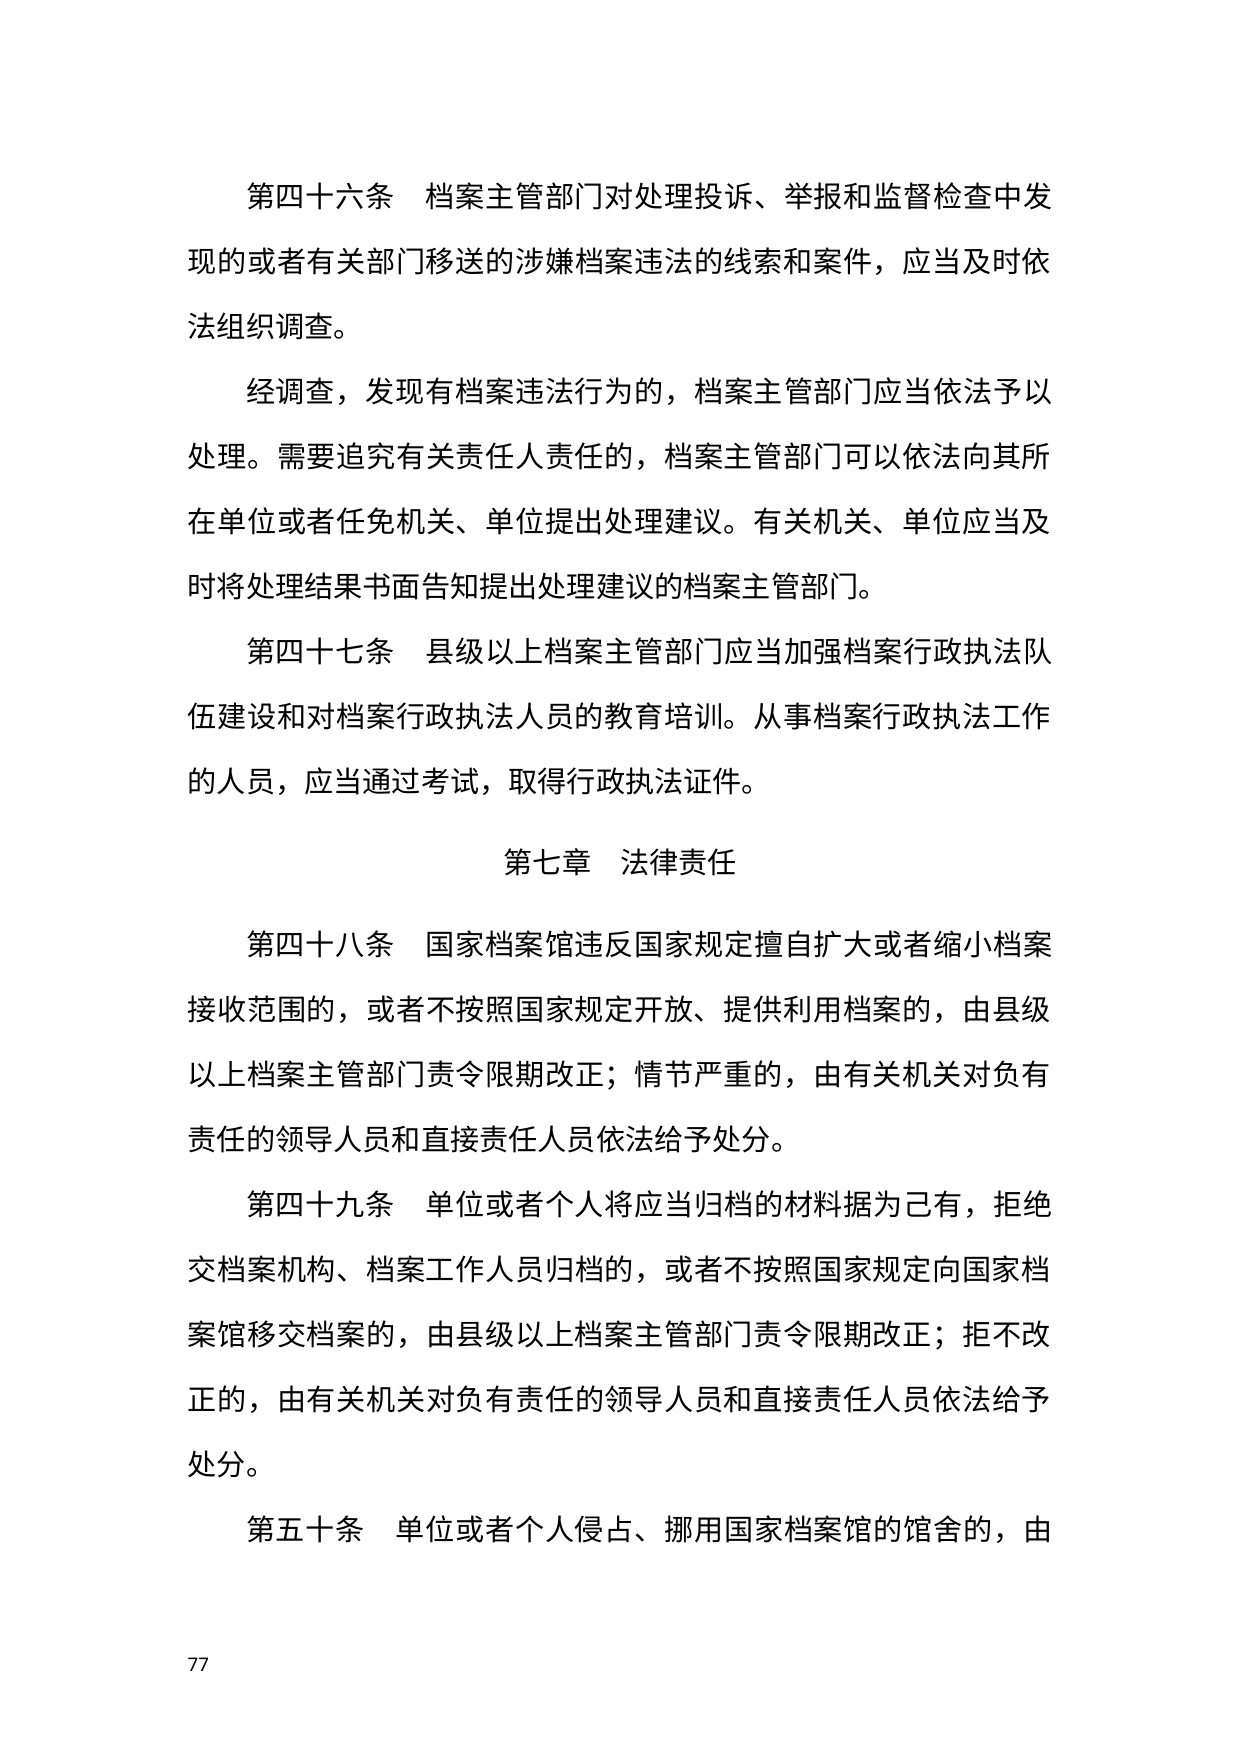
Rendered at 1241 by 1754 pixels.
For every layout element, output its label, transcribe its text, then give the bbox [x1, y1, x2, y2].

text 第四十七条 县级以上档案主管部门应当加强档案行政执法队伍建设和对档案行政执法人员的教育培训。从事档案行政执法工作的人员，应当通过考试，取得行政执法证件。 [187, 617, 1053, 812]
text 第四十六条 档案主管部门对处理投诉、举报和监督检查中发现的或者有关部门移送的涉嫌档案违法的线索和案件，应当及时依法组织调查。 [187, 162, 1053, 357]
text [187, 1495, 1053, 1560]
text 经调查，发现有档案违法行为的，档案主管部门应当依法予以处理。需要追究有关责任人责任的，档案主管部门可以依法向其所在单位或者任免机关、单位提出处理建议。有关机关、单位应当及时将处理结果书面告知提出处理建议的档案主管部门。 [187, 357, 1053, 617]
text 第四十八条 国家档案馆违反国家规定擅自扩大或者缩小档案接收范围的，或者不按照国家规定开放、提供利用档案的，由县级以上档案主管部门责令限期改正；情节严重的，由有关机关对负有责任的领导人员和直接责任人员依法给予处分。 [187, 910, 1053, 1170]
text 第七章 法律责任 [187, 828, 1053, 893]
text 第四十九条 单位或者个人将应当归档的材料据为己有，拒绝交档案机构、档案工作人员归档的，或者不按照国家规定向国家档案馆移交档案的，由县级以上档案主管部门责令限期改正；拒不改正的，由有关机关对负有责任的领导人员和直接责任人员依法给予处分。 [187, 1170, 1053, 1495]
